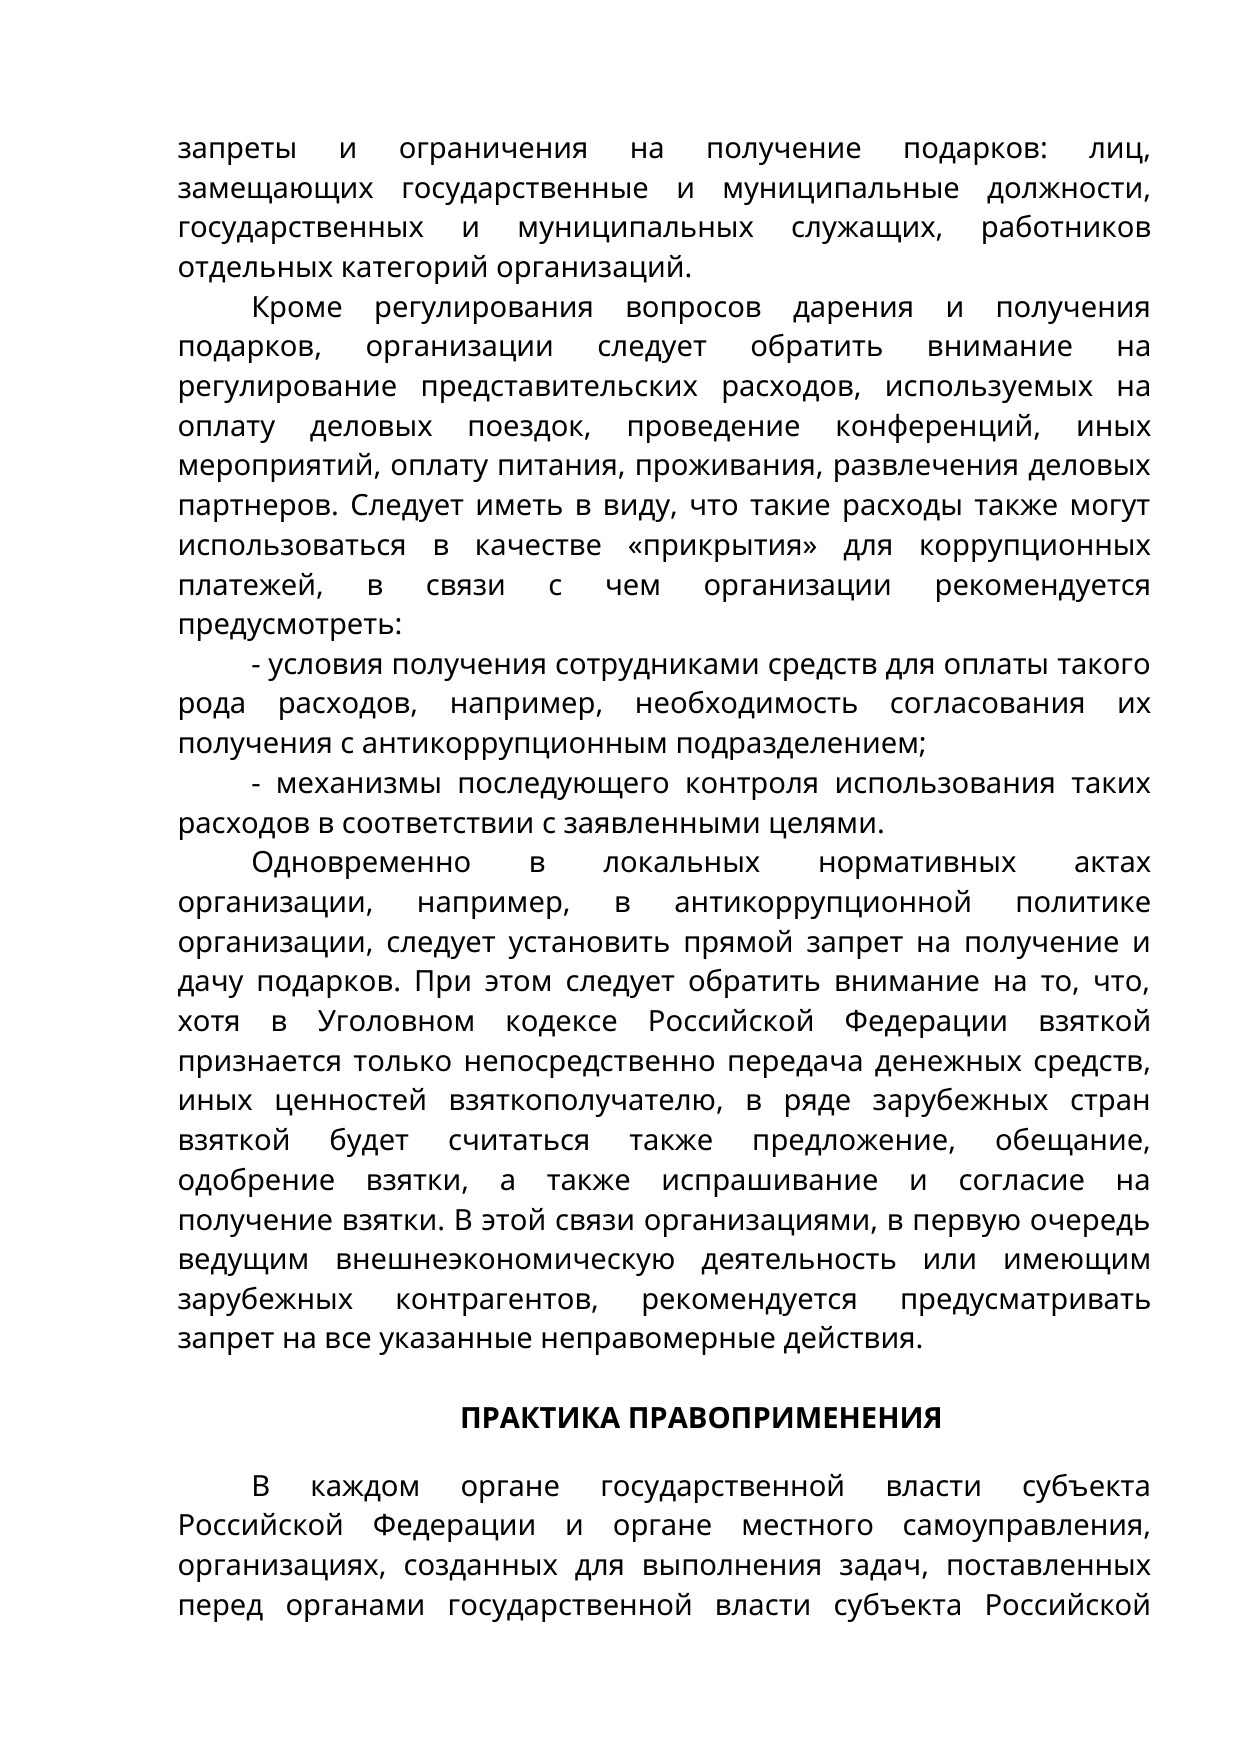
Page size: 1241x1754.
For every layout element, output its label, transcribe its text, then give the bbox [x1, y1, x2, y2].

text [177, 127, 1152, 286]
text Одновременно в локальных нормативных актах организации, например, в антикоррупционной политике организации, следует установить прямой запрет на получение и дачу подарков. При этом следует обратить внимание на то, что, хотя в Уголовном кодексе Российской Федерации взяткой признается только непосредственно передача денежных средств, иных ценностей взяткополучателю, в ряде зарубежных стран взяткой будет считаться также предложение, обещание, одобрение взятки, а также испрашивание и согласие на получение взятки. В этой связи организациями, в первую очередь ведущим внешнеэкономическую деятельность или имеющим зарубежных контрагентов, рекомендуется предусматривать запрет на все указанные неправомерные действия. [177, 842, 1152, 1357]
text - механизмы последующего контроля использования таких расходов в соответствии с заявленными целями. [177, 762, 1152, 842]
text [177, 1465, 1152, 1624]
text - условия получения сотрудниками средств для оплаты такого рода расходов, например, необходимость согласования их получения с антикоррупционным подразделением; [177, 643, 1152, 762]
text ПРАКТИКА ПРАВОПРИМЕНЕНИЯ [177, 1397, 1152, 1437]
text Кроме регулирования вопросов дарения и получения подарков, организации следует обратить внимание на регулирование представительских расходов, используемых на оплату деловых поездок, проведение конференций, иных мероприятий, оплату питания, проживания, развлечения деловых партнеров. Следует иметь в виду, что такие расходы также могут использоваться в качестве «прикрытия» для коррупционных платежей, в связи с чем организации рекомендуется предусмотреть: [177, 286, 1152, 643]
